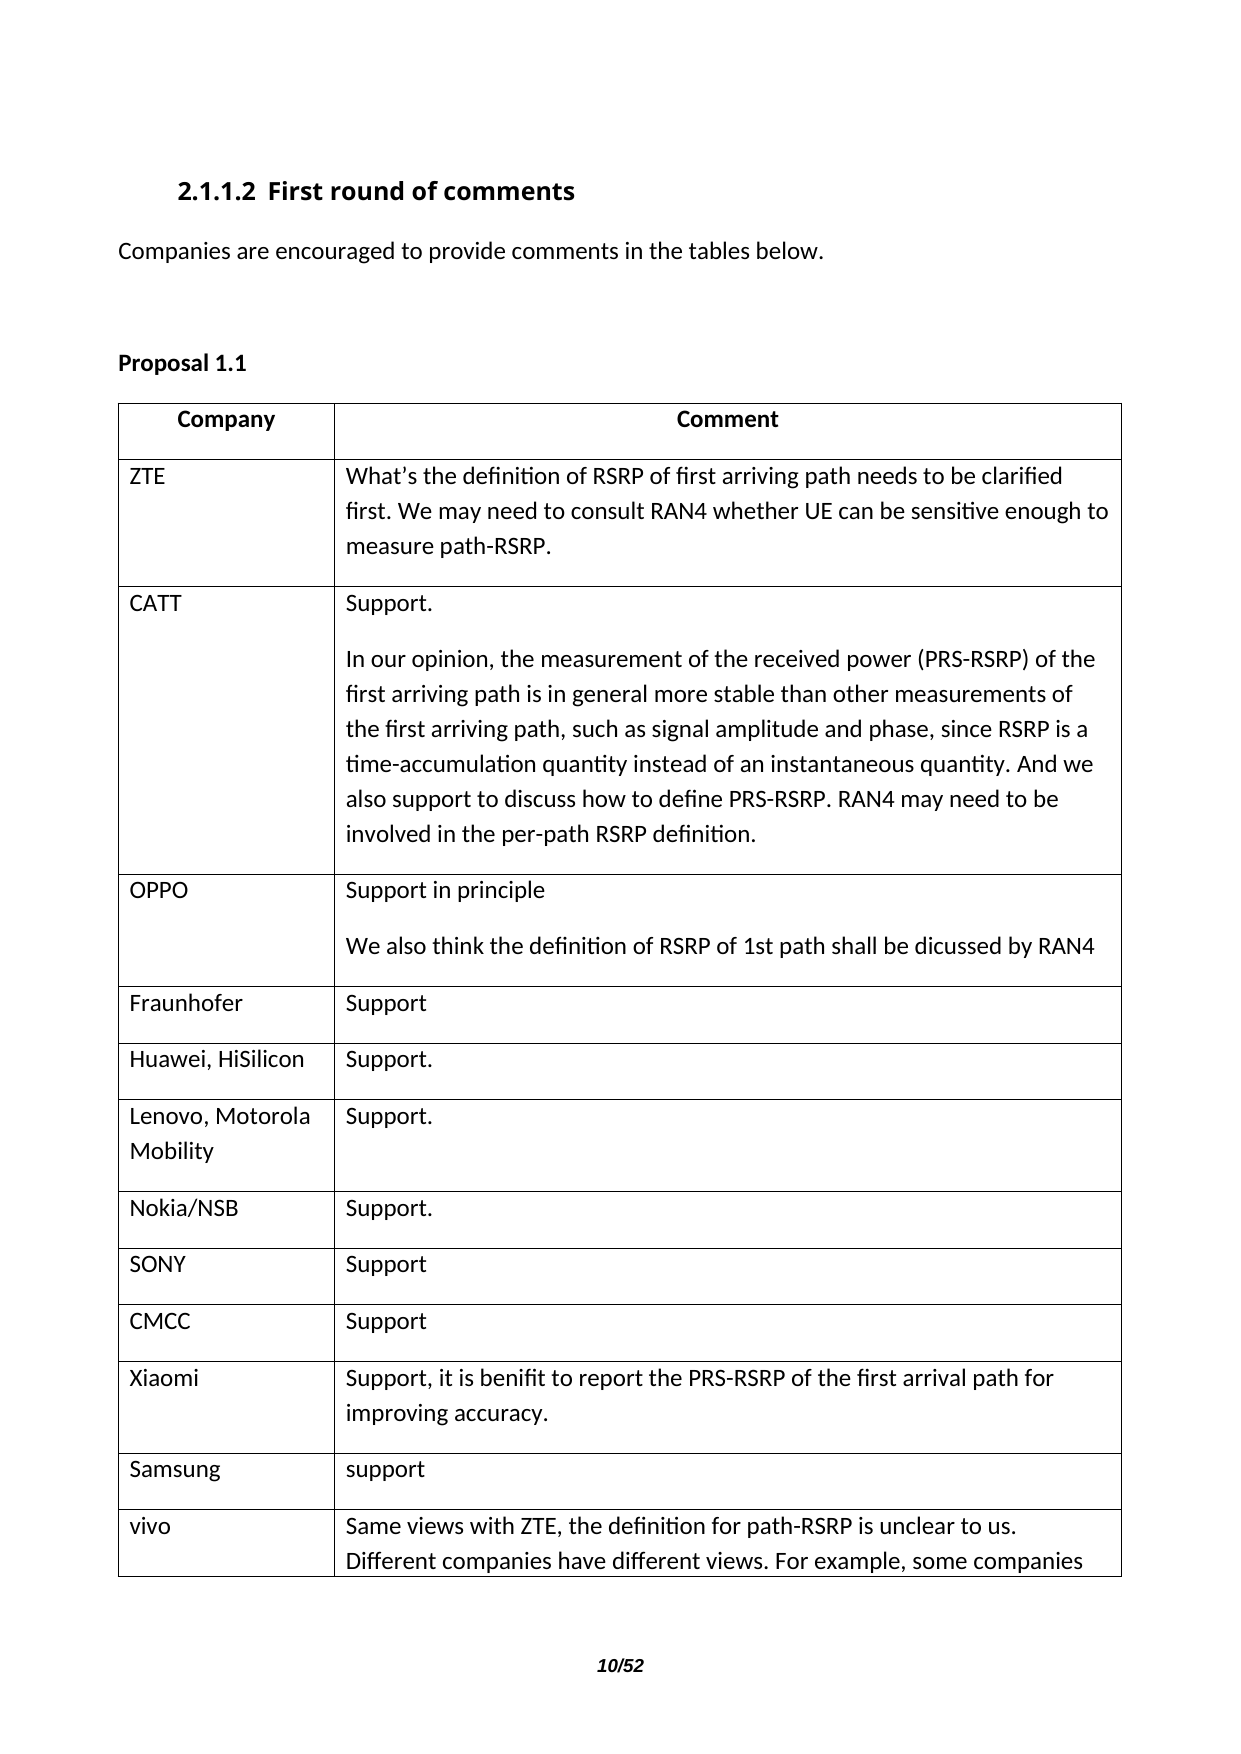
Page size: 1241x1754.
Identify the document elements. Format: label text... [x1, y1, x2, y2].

table_cell CMCC [119, 1305, 334, 1361]
table_cell What’s the definition of RSRP of first arriving path needs to be clarified first. We may need to consult RAN4 whether UE can be sensitive enough to measure path-RSRP. [335, 460, 1121, 586]
table_cell Support. [335, 1100, 1121, 1191]
table_cell Samsung [119, 1454, 334, 1509]
table_cell support [335, 1454, 1121, 1509]
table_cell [335, 1510, 1121, 1576]
table_cell Support. [335, 1044, 1121, 1099]
table_cell Support. [335, 1192, 1121, 1248]
table_cell CATT [119, 587, 334, 873]
table_cell Support [335, 1249, 1121, 1304]
table_cell Fraunhofer [119, 987, 334, 1043]
table_cell vivo [119, 1510, 334, 1576]
table_cell Nokia/NSB [119, 1192, 334, 1248]
subtitle First round of comments [177, 174, 1122, 208]
table_cell Support, it is benifit to report the PRS-RSRP of the first arrival path for improving accuracy. [335, 1362, 1121, 1453]
table_cell Huawei, HiSilicon [119, 1044, 334, 1099]
table_cell OPPO [119, 875, 334, 986]
text Proposal 1.1 [118, 347, 1122, 377]
text Companies are encouraged to provide comments in the tables below. [118, 235, 1122, 266]
table_cell Xiaomi [119, 1362, 334, 1453]
table_cell ZTE [119, 460, 334, 586]
table_cell Lenovo, Motorola Mobility [119, 1100, 334, 1191]
table_cell SONY [119, 1249, 334, 1304]
table_header Company [119, 404, 334, 459]
table_cell Support [335, 987, 1121, 1043]
table_cell Support in principle We also think the definition of RSRP of 1st path shall be dicussed by RAN4 [335, 875, 1121, 986]
table_header Comment [335, 404, 1121, 459]
table_cell Support. In our opinion, the measurement of the received power (PRS-RSRP) of the first arriving path is in general more stable than other measurements of the first arriving path, such as signal amplitude and phase, since RSRP is a time-accumulation quantity instead of an instantaneous quantity. And we also support to discuss how to define PRS-RSRP. RAN4 may need to be involved in the per-path RSRP definition. [335, 587, 1121, 873]
table_cell Support [335, 1305, 1121, 1361]
